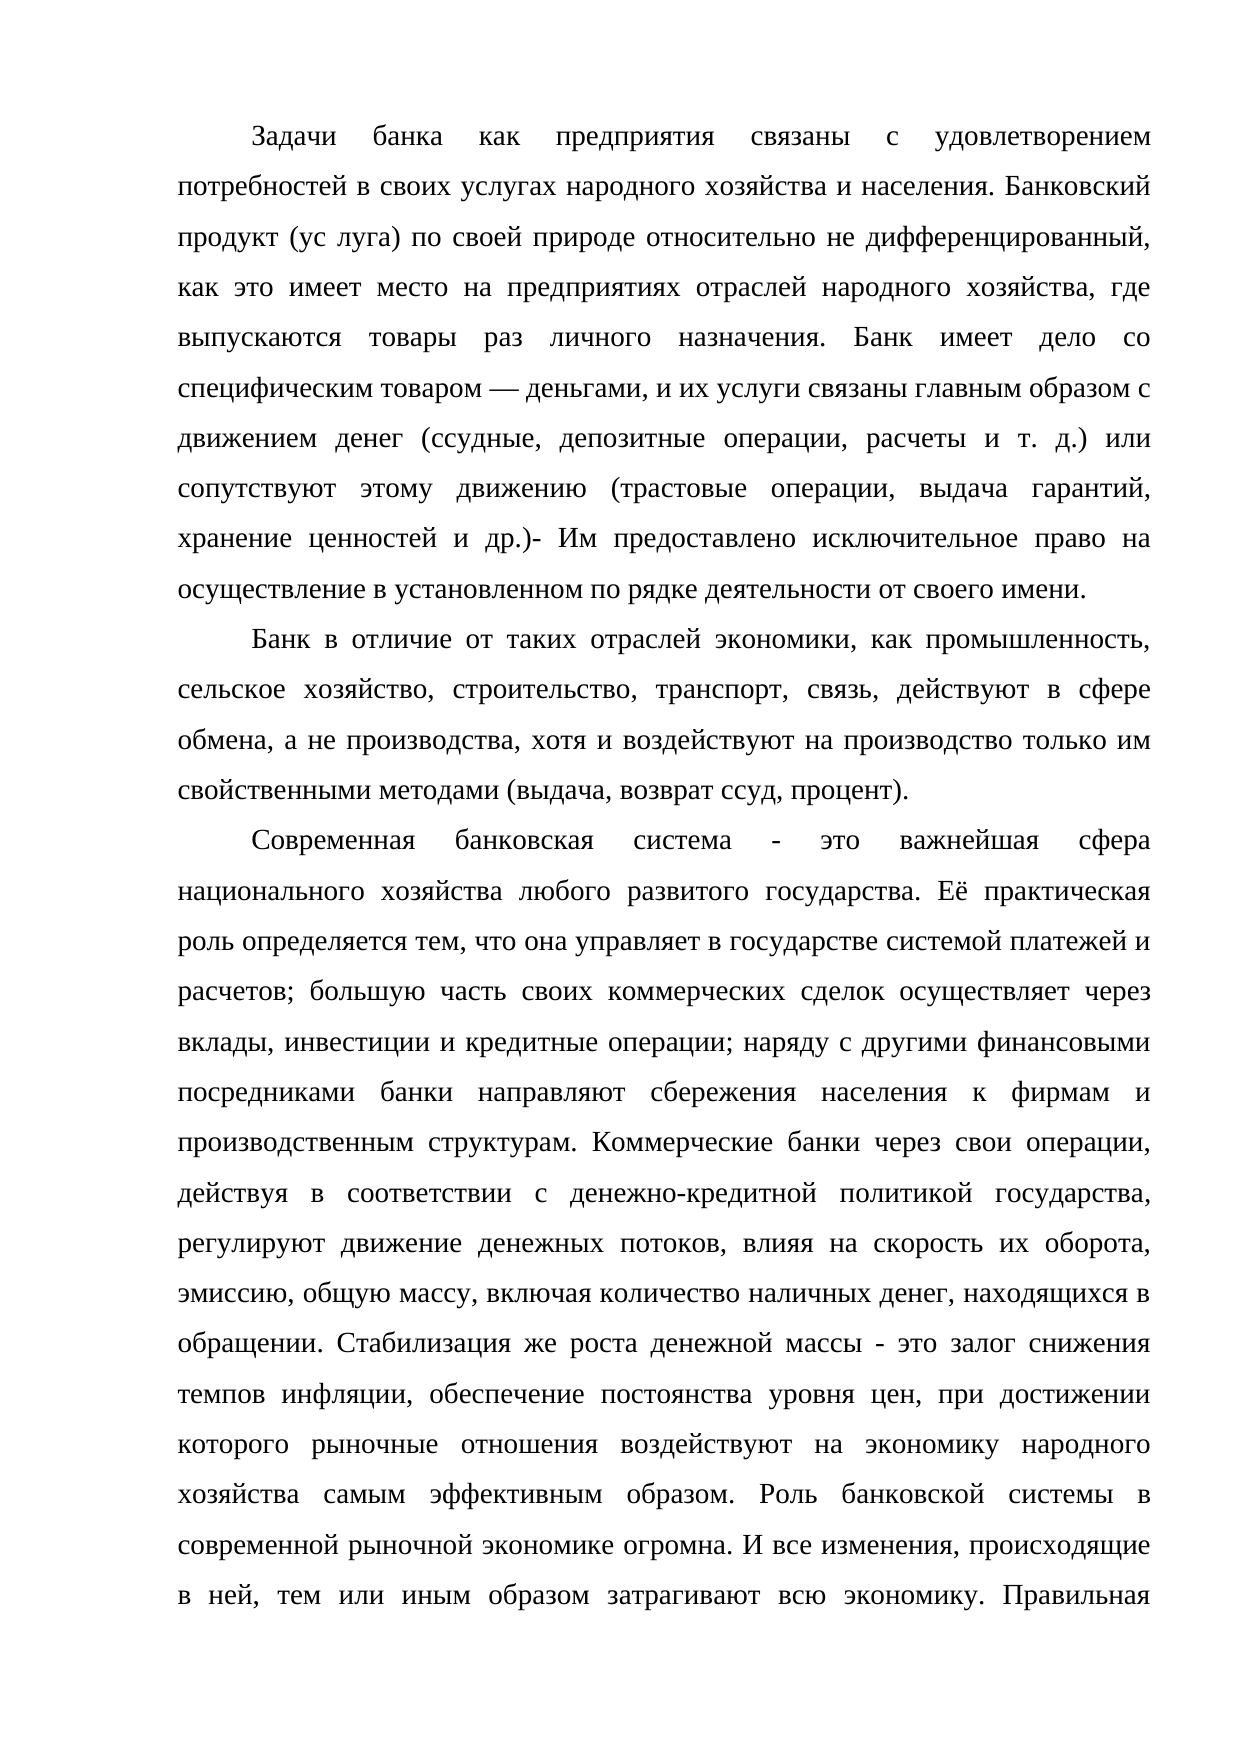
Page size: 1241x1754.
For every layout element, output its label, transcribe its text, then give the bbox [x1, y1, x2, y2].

text Банк в отличие от таких отраслей экономики, как промышленность, сельское хозяйство, строительство, транспорт, связь, действуют в сфере обмена, а не производства, хотя и воздействуют на производство только им свойственными методами (выдача, возврат ссуд, процент). [177, 621, 1152, 806]
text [177, 822, 1152, 1611]
text Задачи банка как предприятия связаны с удовлетворением потребностей в своих услугах народного хозяйства и населения. Банковский продукт (ус луга) по своей природе относительно не дифференцированный, как это имеет место на предприятиях отраслей народного хозяйства, где выпускаются товары раз личного назначения. Банк имеет дело со специфическим товаром — деньгами, и их услуги связаны главным образом с движением денег (ссудные, депозитные операции, расчеты и т. д.) или сопутствуют этому движению (трастовые операции, выдача гарантий, хранение ценностей и др.)- Им предоставлено исключительное право на осуществление в установленном по рядке деятельности от своего имени. [177, 118, 1152, 604]
